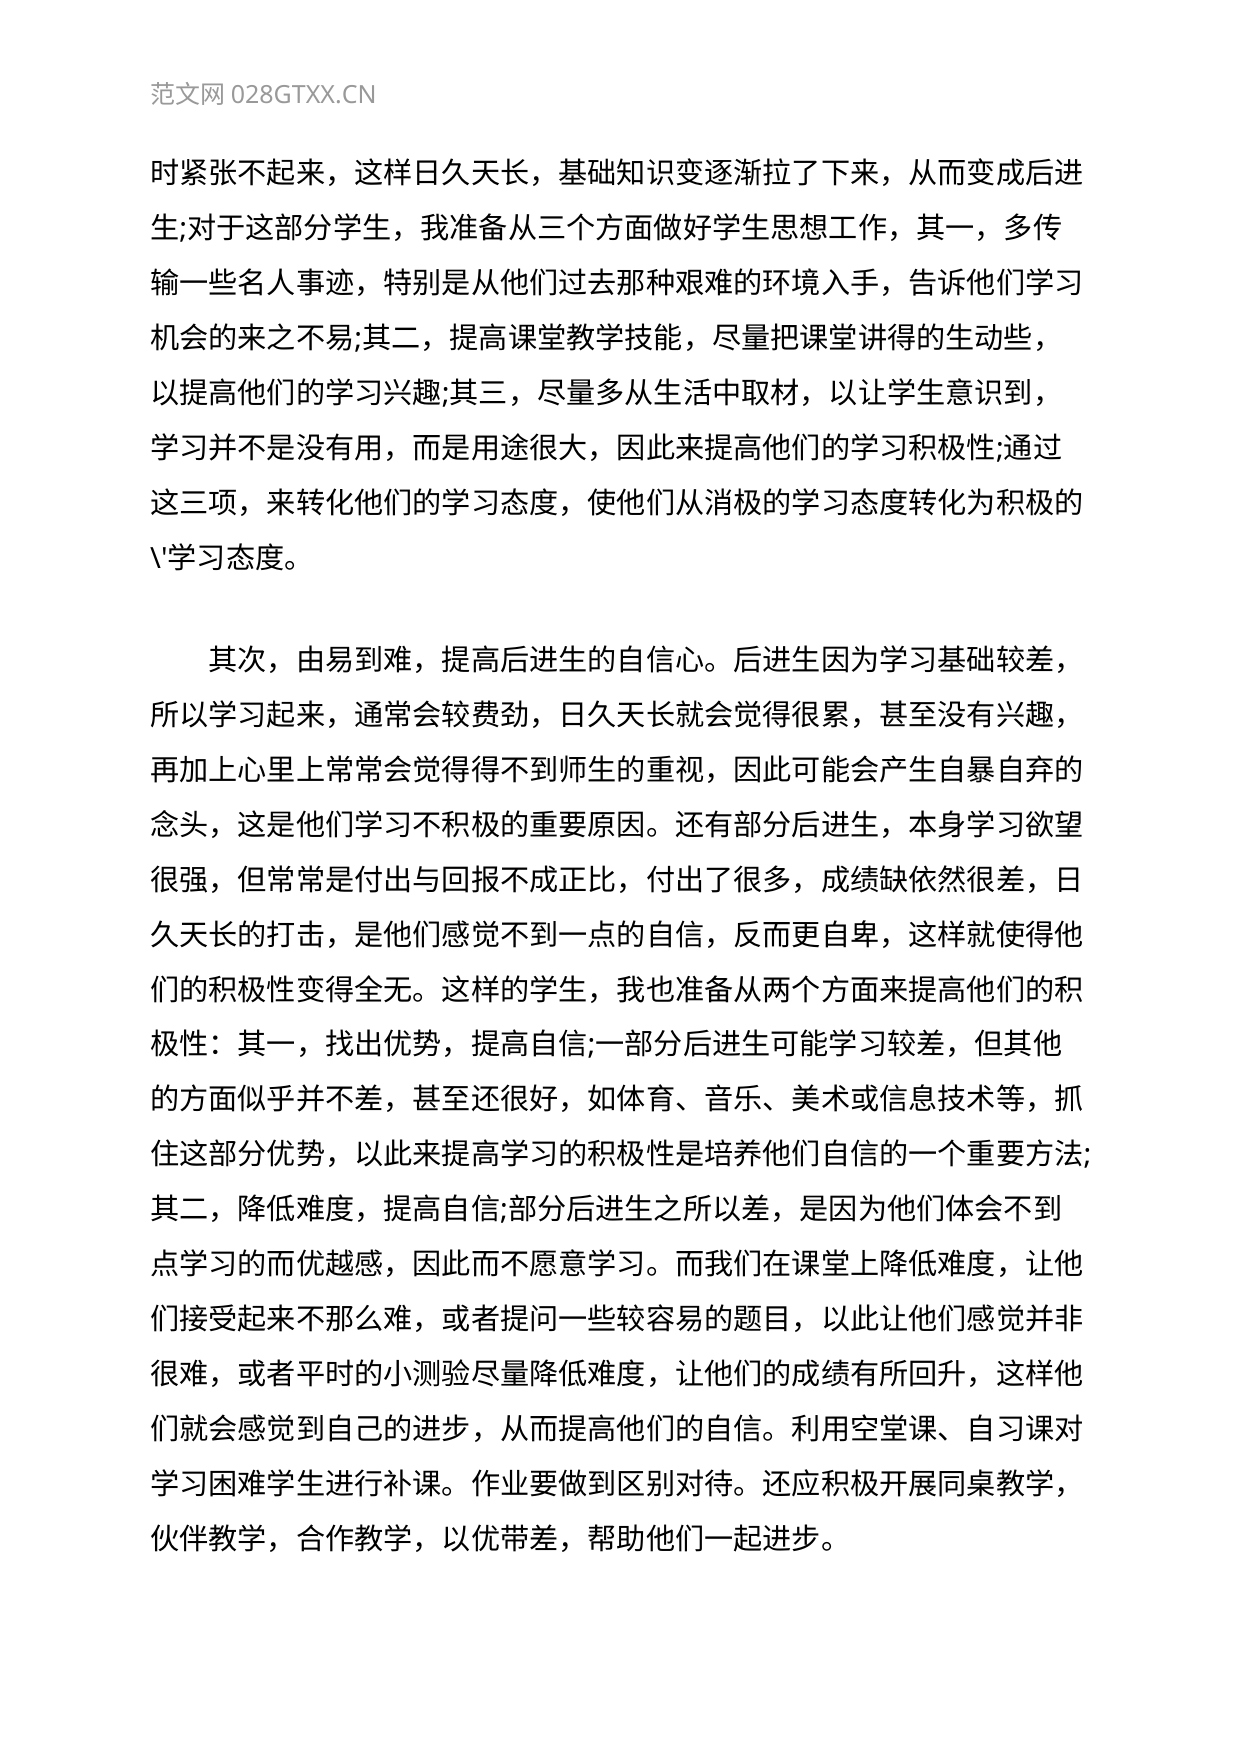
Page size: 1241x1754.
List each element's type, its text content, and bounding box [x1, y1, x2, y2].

text 其次，由易到难，提高后进生的自信心。后进生因为学习基础较差，所以学习起来，通常会较费劲，日久天长就会觉得很累，甚至没有兴趣，再加上心里上常常会觉得得不到师生的重视，因此可能会产生自暴自弃的念头，这是他们学习不积极的重要原因。还有部分后进生，本身学习欲望很强，但常常是付出与回报不成正比，付出了很多，成绩缺依然很差，日久天长的打击，是他们感觉不到一点的自信，反而更自卑，这样就使得他们的积极性变得全无。这样的学生，我也准备从两个方面来提高他们的积极性：其一，找出优势，提高自信;一部分后进生可能学习较差，但其他的方面似乎并不差，甚至还很好，如体育、音乐、美术或信息技术等，抓住这部分优势，以此来提高学习的积极性是培养他们自信的一个重要方法;其二，降低难度，提高自信;部分后进生之所以差，是因为他们体会不到点学习的而优越感，因此而不愿意学习。而我们在课堂上降低难度，让他们接受起来不那么难，或者提问一些较容易的题目，以此让他们感觉并非很难，或者平时的小测验尽量降低难度，让他们的成绩有所回升，这样他们就会感觉到自己的进步，从而提高他们的自信。利用空堂课、自习课对学习困难学生进行补课。作业要做到区别对待。还应积极开展同桌教学，伙伴教学，合作教学，以优带差，帮助他们一起进步。 [150, 637, 1090, 1558]
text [150, 150, 1090, 577]
